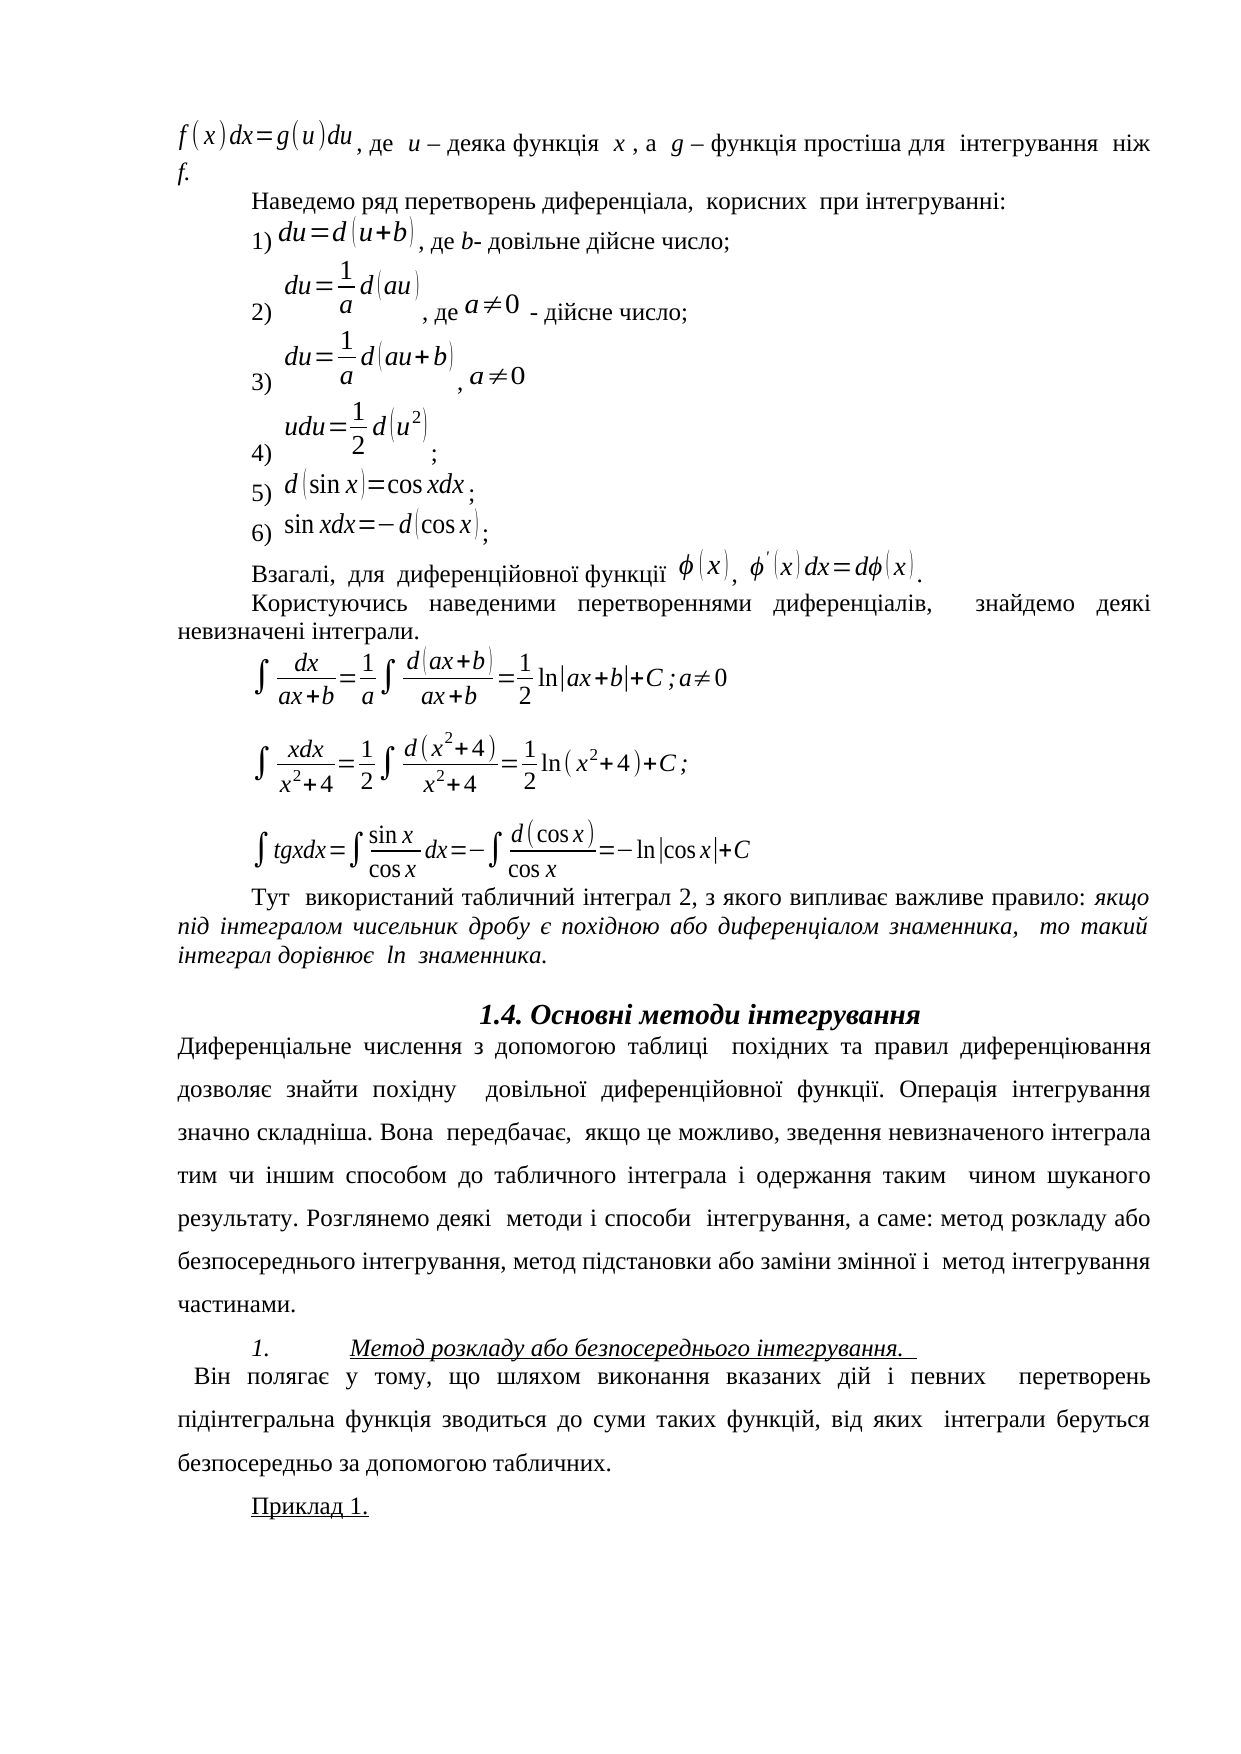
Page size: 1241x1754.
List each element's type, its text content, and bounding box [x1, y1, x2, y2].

text 3) , [177, 326, 1152, 396]
text 1) , де b- довільне дійсне число; [177, 215, 1152, 255]
text Приклад 1. [251, 1491, 1152, 1519]
text Тут використаний табличний інтеграл 2, з якого випливає важливе правило: якщо під інтегралом чисельник дробу є похідною або диференціалом знаменника, то такий інтеграл дорівнює ln знаменника. [177, 882, 1152, 968]
text 6) ; [177, 507, 1152, 547]
text Він полягає у тому, що шляхом виконання вказаних дій і певних перетворень підінтегральна функція зводиться до суми таких функцій, від яких інтеграли беруться безпосередньо за допомогою табличних. [177, 1361, 1152, 1476]
text Диференціальне числення з допомогою таблиці похідних та правил диференціювання дозволяє знайти похідну довільної диференційовної функції. Операція інтегрування значно складніша. Вона передбачає, якщо це можливо, зведення невизначеного інтеграла тим чи іншим способом до табличного інтеграла і одержання таким чином шуканого результату. Розглянемо деякі методи і способи інтегрування, а саме: метод розкладу або безпосереднього інтегрування, метод підстановки або заміни змінної і метод інтегрування частинами. [177, 1031, 1152, 1318]
list Метод розкладу або безпосереднього інтегрування. [251, 1333, 1152, 1361]
text 1.4. Основні методи інтегрування [177, 997, 1152, 1031]
text 4) ; [177, 396, 1152, 466]
text , де u – деяка функція x , а g – функція простіша для інтегрування ніж f. [177, 118, 1152, 186]
text 2) , де - дійсне число; [177, 255, 1152, 326]
text Користуючись наведеними перетвореннями диференціалів, знайдемо деякі невизначені інтеграли. [177, 588, 1152, 645]
text Взагалі, для диференційовної функції , . [177, 547, 1152, 588]
text Наведемо ряд перетворень диференціала, корисних при інтегруванні: [177, 186, 1152, 215]
text 5) ; [177, 466, 1152, 507]
